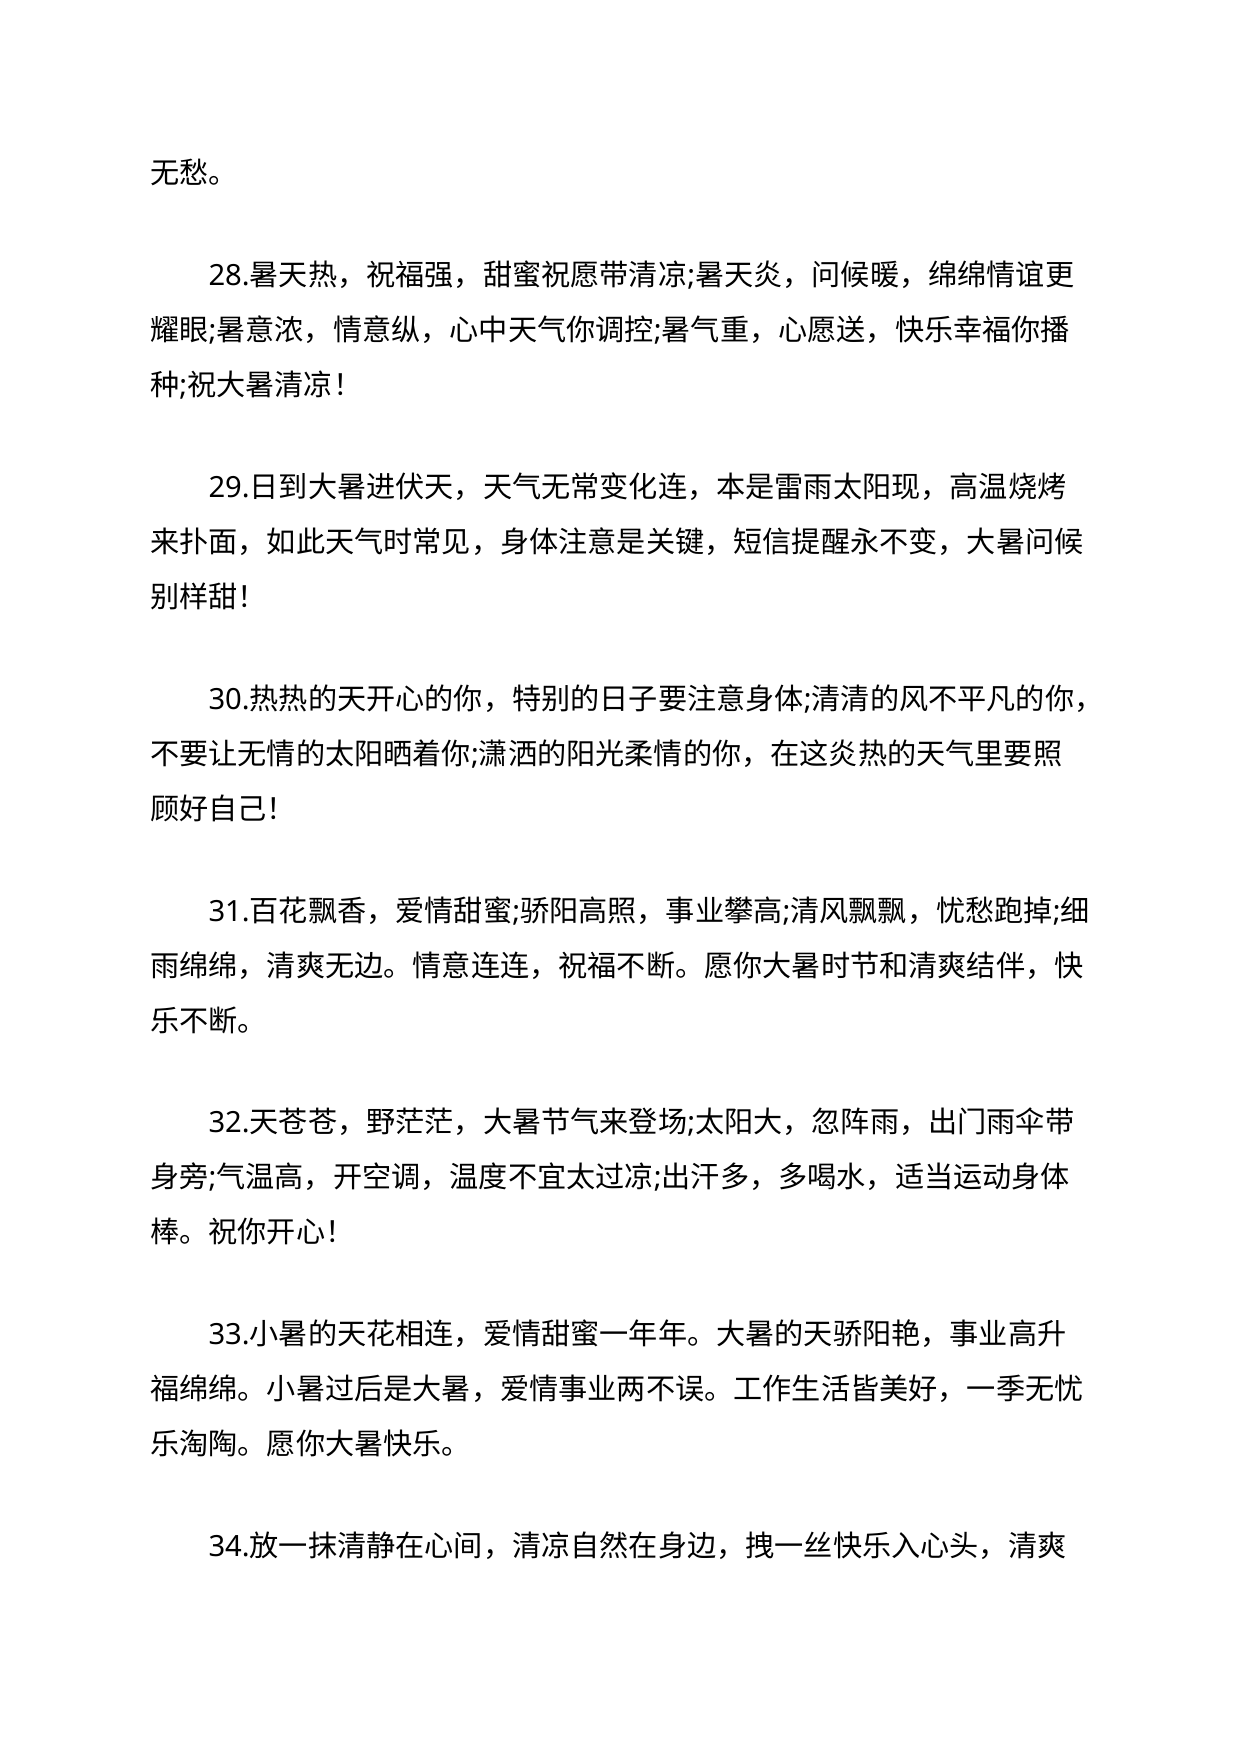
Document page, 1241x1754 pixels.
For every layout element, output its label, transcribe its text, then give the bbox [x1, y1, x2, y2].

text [150, 1522, 1090, 1565]
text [150, 150, 1090, 192]
text 32.天苍苍，野茫茫，大暑节气来登场;太阳大，忽阵雨，出门雨伞带身旁;气温高，开空调，温度不宜太过凉;出汗多，多喝水，适当运动身体棒。祝你开心！ [150, 1099, 1090, 1251]
text 29.日到大暑进伏天，天气无常变化连，本是雷雨太阳现，高温烧烤来扑面，如此天气时常见，身体注意是关键，短信提醒永不变，大暑问候别样甜！ [150, 464, 1090, 616]
text 31.百花飘香，爱情甜蜜;骄阳高照，事业攀高;清风飘飘，忧愁跑掉;细雨绵绵，清爽无边。情意连连，祝福不断。愿你大暑时节和清爽结伴，快乐不断。 [150, 887, 1090, 1039]
text 33.小暑的天花相连，爱情甜蜜一年年。大暑的天骄阳艳，事业高升福绵绵。小暑过后是大暑，爱情事业两不误。工作生活皆美好，一季无忧乐淘陶。愿你大暑快乐。 [150, 1311, 1090, 1463]
text 28.暑天热，祝福强，甜蜜祝愿带清凉;暑天炎，问候暖，绵绵情谊更耀眼;暑意浓，情意纵，心中天气你调控;暑气重，心愿送，快乐幸福你播种;祝大暑清凉！ [150, 252, 1090, 404]
text 30.热热的天开心的你，特别的日子要注意身体;清清的风不平凡的你，不要让无情的太阳晒着你;潇洒的阳光柔情的你，在这炎热的天气里要照顾好自己！ [150, 675, 1090, 828]
